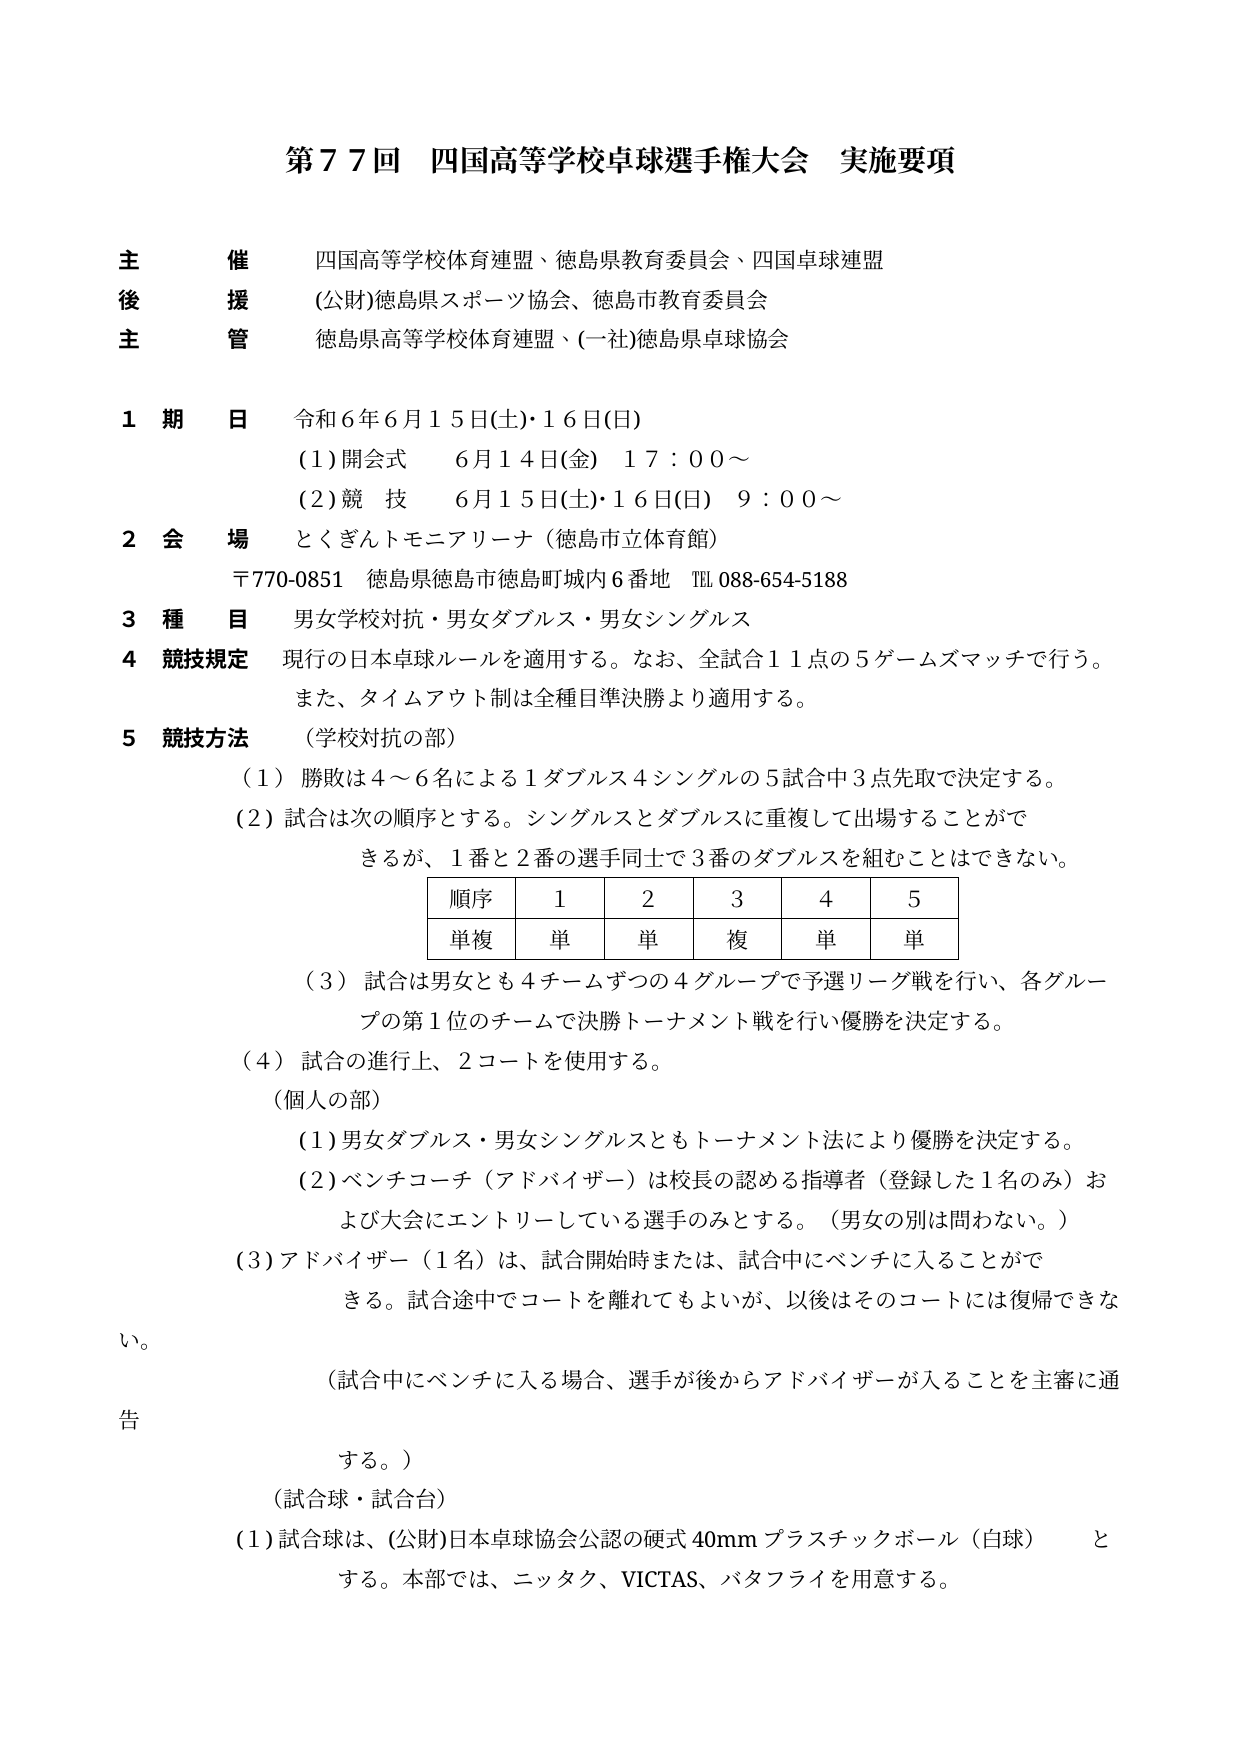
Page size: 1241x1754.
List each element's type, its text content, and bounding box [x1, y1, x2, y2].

text （１） 勝敗は４～６名による１ダブルス４シングルの５試合中３点先取で決定する。 [118, 757, 1122, 797]
text １ 期 日 令和６年６月１５日(土)･１６日(日) [118, 398, 1122, 438]
text 第７７回 四国高等学校卓球選手権大会 実施要項 [118, 119, 1122, 199]
text よび大会にエントリーしている選手のみとする。（男女の別は問わない。） [118, 1199, 1122, 1239]
text きるが、１番と２番の選手同士で３番のダブルスを組むことはできない。 [118, 837, 1122, 877]
table_cell 単 [782, 919, 870, 959]
text (１) 男女ダブルス・男女シングルスともトーナメント法により優勝を決定する。 [118, 1119, 1122, 1159]
table_cell 単複 [428, 919, 515, 959]
text 主 催 四国高等学校体育連盟、徳島県教育委員会、四国卓球連盟 [118, 239, 1122, 278]
table_header ３ [694, 878, 781, 918]
text ５ 競技方法 （学校対抗の部） [118, 717, 1122, 757]
text (３) アドバイザー（１名）は、試合開始時または、試合中にベンチに入ることがで [118, 1239, 1122, 1279]
text きる。試合途中でコートを離れてもよいが、以後はそのコートには復帰できない。 [118, 1279, 1122, 1359]
table_header ２ [605, 878, 693, 918]
text また、タイムアウト制は全種目準決勝より適用する。 [118, 677, 1122, 717]
text 〒770-0851 徳島県徳島市徳島町城内6番地 ℡ 088-654-5188 [118, 558, 1122, 598]
text ３ 種 目 男女学校対抗・男女ダブルス・男女シングルス [118, 598, 1122, 638]
text (１) 試合球は、(公財)日本卓球協会公認の硬式40mmプラスチックボール（白球） とする。本部では、ニッタク、VICTAS、バタフライを用意する。 [118, 1518, 1122, 1598]
text ２ 会 場 とくぎんトモニアリーナ（徳島市立体育館） [118, 518, 1122, 558]
table_header １ [516, 878, 604, 918]
table_header ５ [871, 878, 958, 918]
text プの第１位のチームで決勝トーナメント戦を行い優勝を決定する。 [118, 1000, 1122, 1040]
table_header 順序 [428, 878, 515, 918]
table_cell 単 [516, 919, 604, 959]
table_cell 単 [871, 919, 958, 959]
text (１) 開会式 ６月１４日(金) １７：００～ [118, 438, 1122, 478]
table_cell 複 [694, 919, 781, 959]
text （４） 試合の進行上、２コートを使用する。 [118, 1040, 1122, 1079]
text （試合球・試合台） [118, 1478, 1122, 1518]
text (２) ベンチコーチ（アドバイザー）は校長の認める指導者（登録した１名のみ）お [118, 1159, 1122, 1199]
table_cell 単 [605, 919, 693, 959]
text ４ 競技規定 現行の日本卓球ルールを適用する。なお、全試合１１点の５ゲームズマッチで行う。 [118, 638, 1122, 677]
text （試合中にベンチに入る場合、選手が後からアドバイザーが入ることを主審に通告 [118, 1359, 1122, 1439]
text （３） 試合は男女とも４チームずつの４グループで予選リーグ戦を行い、各グルー [118, 960, 1122, 1000]
text (２) 競 技 ６月１５日(土)･１６日(日) ９：００～ [118, 478, 1122, 518]
text （個人の部） [118, 1079, 1122, 1119]
table_header ４ [782, 878, 870, 918]
text 後 援 (公財)徳島県スポーツ協会、徳島市教育委員会 [118, 278, 1122, 318]
text (２) 試合は次の順序とする。シングルスとダブルスに重複して出場することがで [118, 797, 1122, 837]
text する。） [118, 1439, 1122, 1478]
text 主 管 徳島県高等学校体育連盟、(一社)徳島県卓球協会 [118, 318, 1122, 358]
